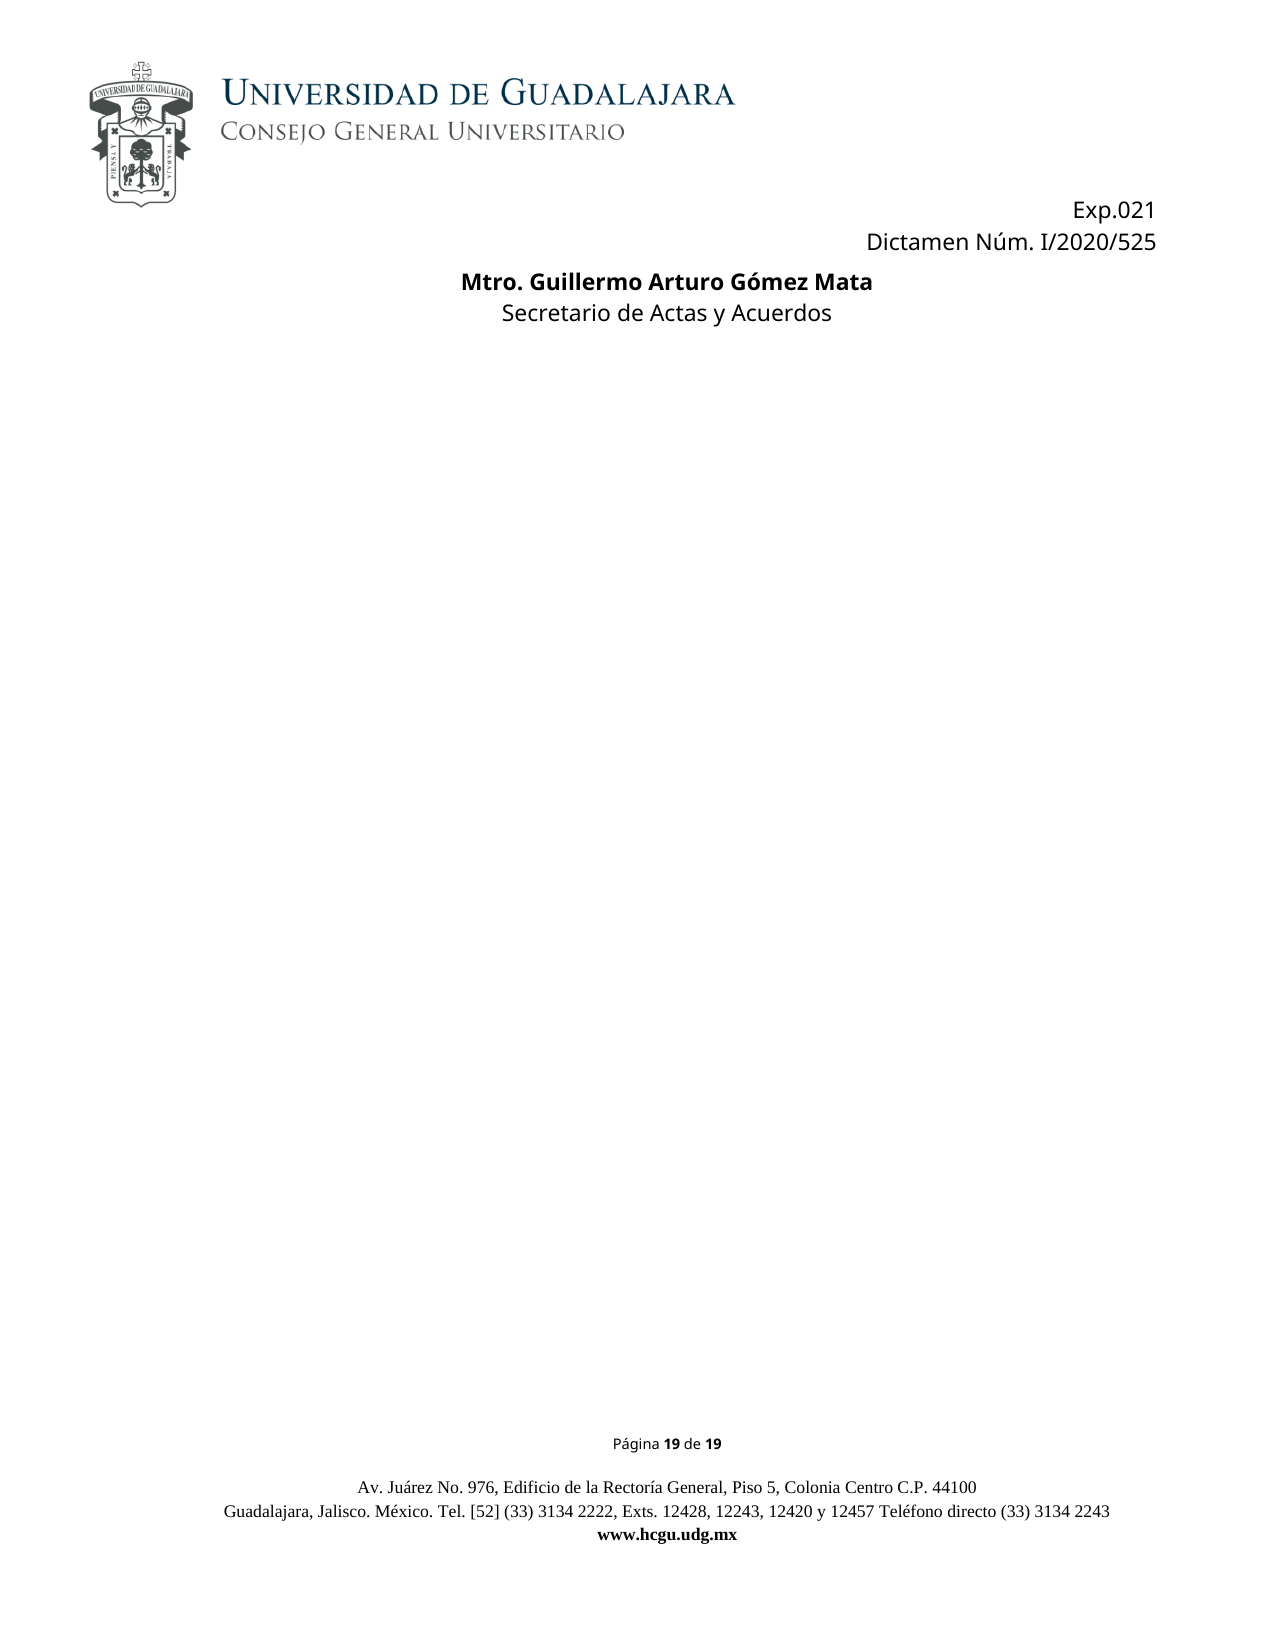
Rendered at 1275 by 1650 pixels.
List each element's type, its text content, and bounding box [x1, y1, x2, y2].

text Secretario de Actas y Acuerdos [177, 297, 1157, 328]
text Mtro. Guillermo Arturo Gómez Mata [177, 266, 1157, 297]
picture [1, 1, 1274, 268]
